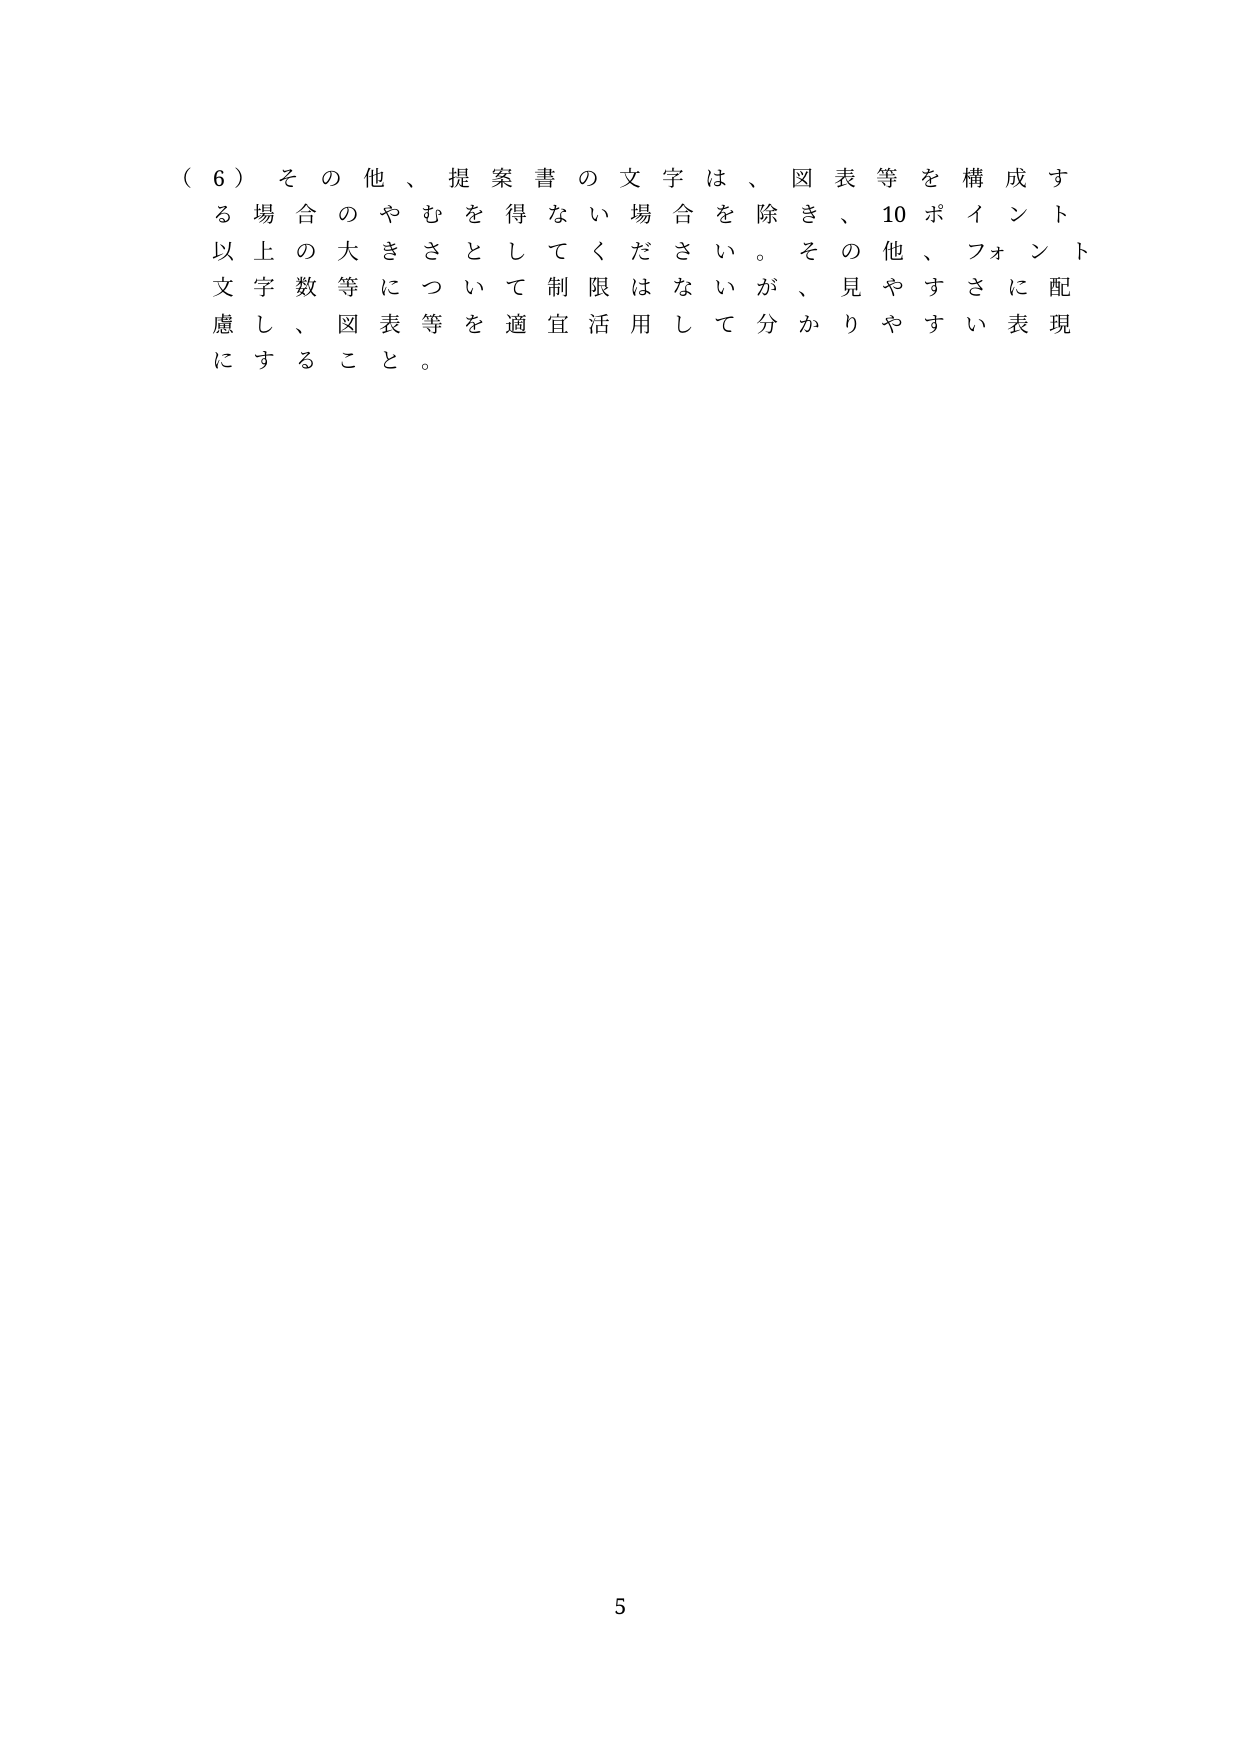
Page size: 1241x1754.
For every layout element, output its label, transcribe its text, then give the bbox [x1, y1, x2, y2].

text （6）その他、提案書の文字は、図表等を構成する場合のやむを得ない場合を除き、10ポイント以上の大きさとしてください。その他、フォント、文字数等について制限はないが、見やすさに配慮し、図表等を適宜活用して分かりやすい表現にすること。 [163, 158, 1091, 377]
